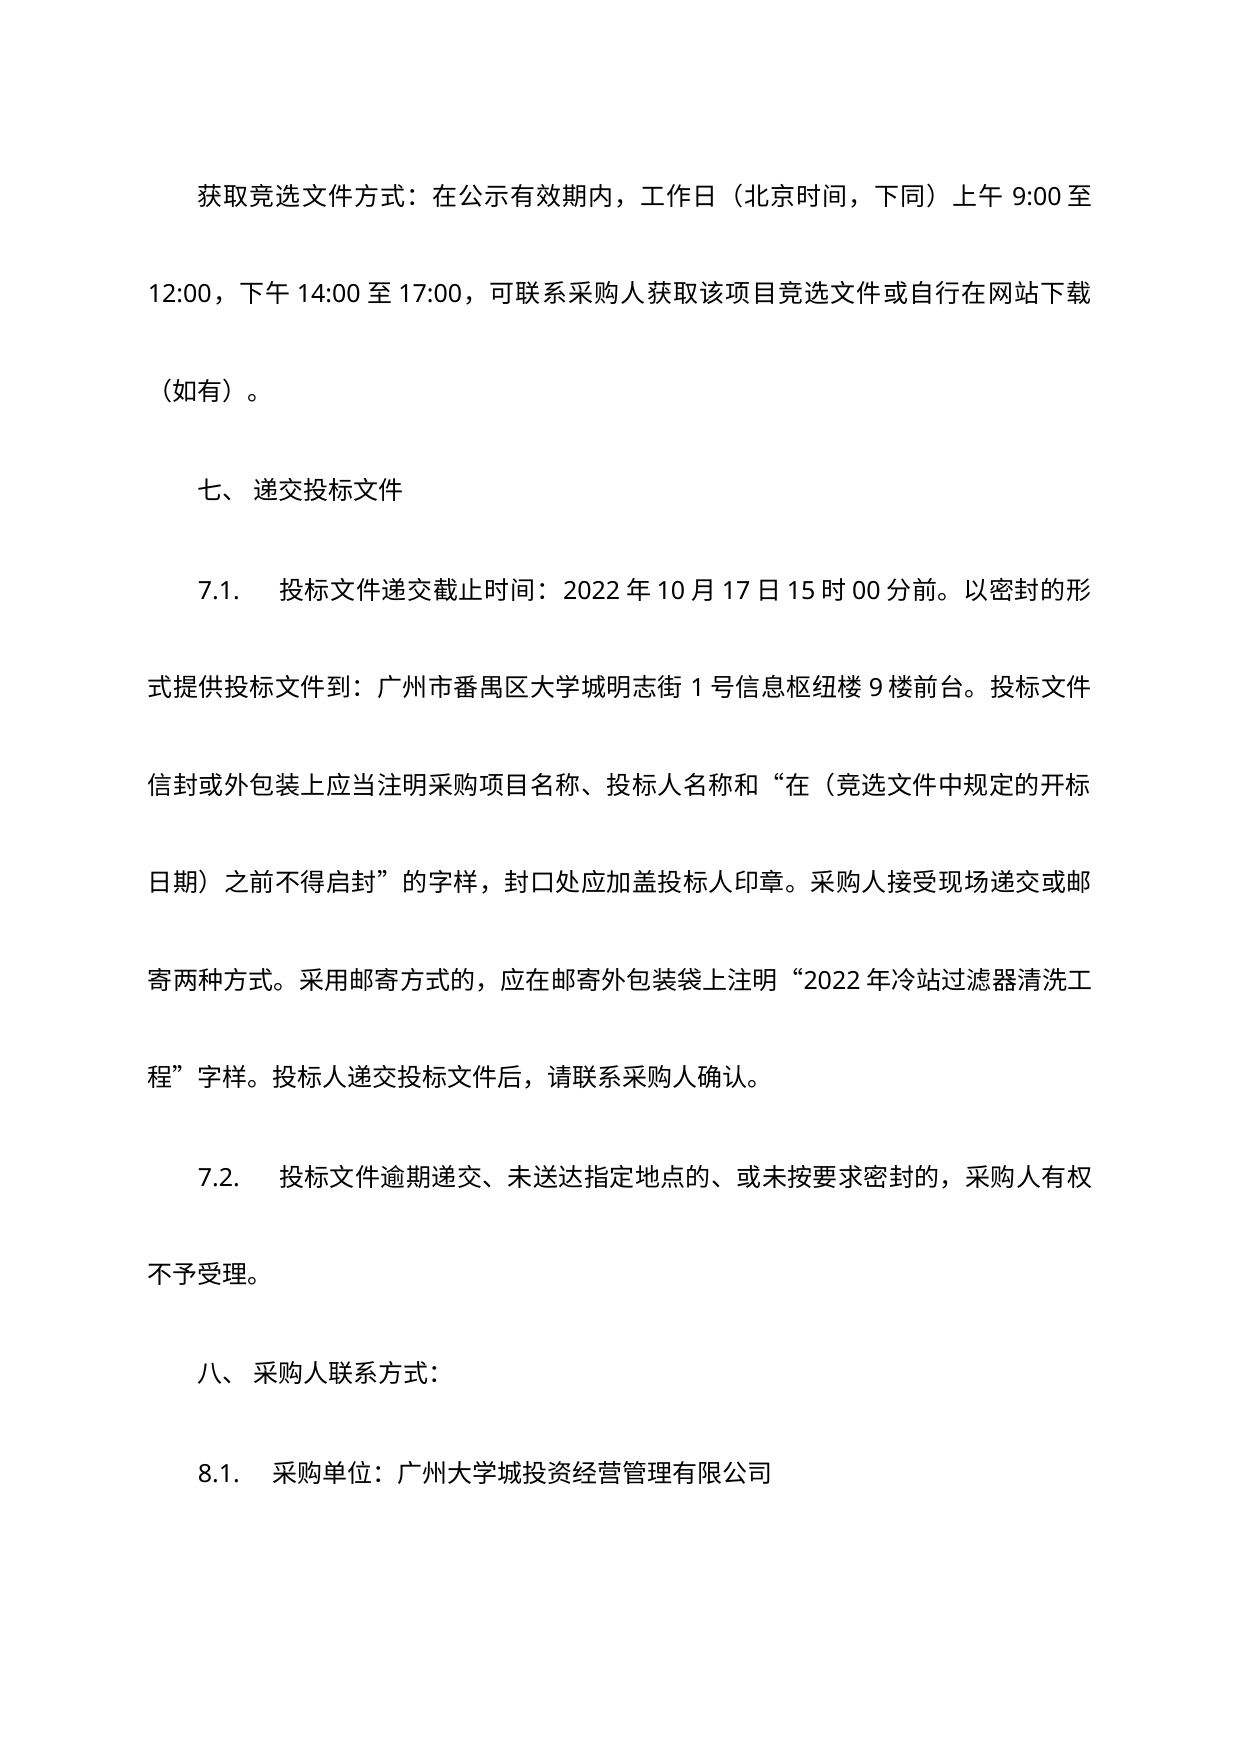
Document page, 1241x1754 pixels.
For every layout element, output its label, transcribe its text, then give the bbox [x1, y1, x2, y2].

list 投标文件逾期递交、未送达指定地点的、或未按要求密封的，采购人有权不予受理。 [148, 1143, 1092, 1305]
list 采购单位：广州大学城投资经营管理有限公司 [198, 1439, 1092, 1504]
text 获取竞选文件方式：在公示有效期内，工作日（北京时间，下同）上午9:00至12:00，下午14:00至17:00，可联系采购人获取该项目竞选文件或自行在网站下载（如有）。 [148, 162, 1092, 422]
list 采购人联系方式： [148, 1339, 1092, 1404]
list 投标文件递交截止时间：2022年10月17日15时00分前。以密封的形式提供投标文件到：广州市番禺区大学城明志街1号信息枢纽楼9楼前台。投标文件信封或外包装上应当注明采购项目名称、投标人名称和“在（竞选文件中规定的开标日期）之前不得启封”的字样，封口处应加盖投标人印章。采购人接受现场递交或邮寄两种方式。采用邮寄方式的，应在邮寄外包装袋上注明“2022年冷站过滤器清洗工程”字样。投标人递交投标文件后，请联系采购人确认。 [148, 556, 1092, 1108]
list 递交投标文件 [148, 456, 1092, 521]
